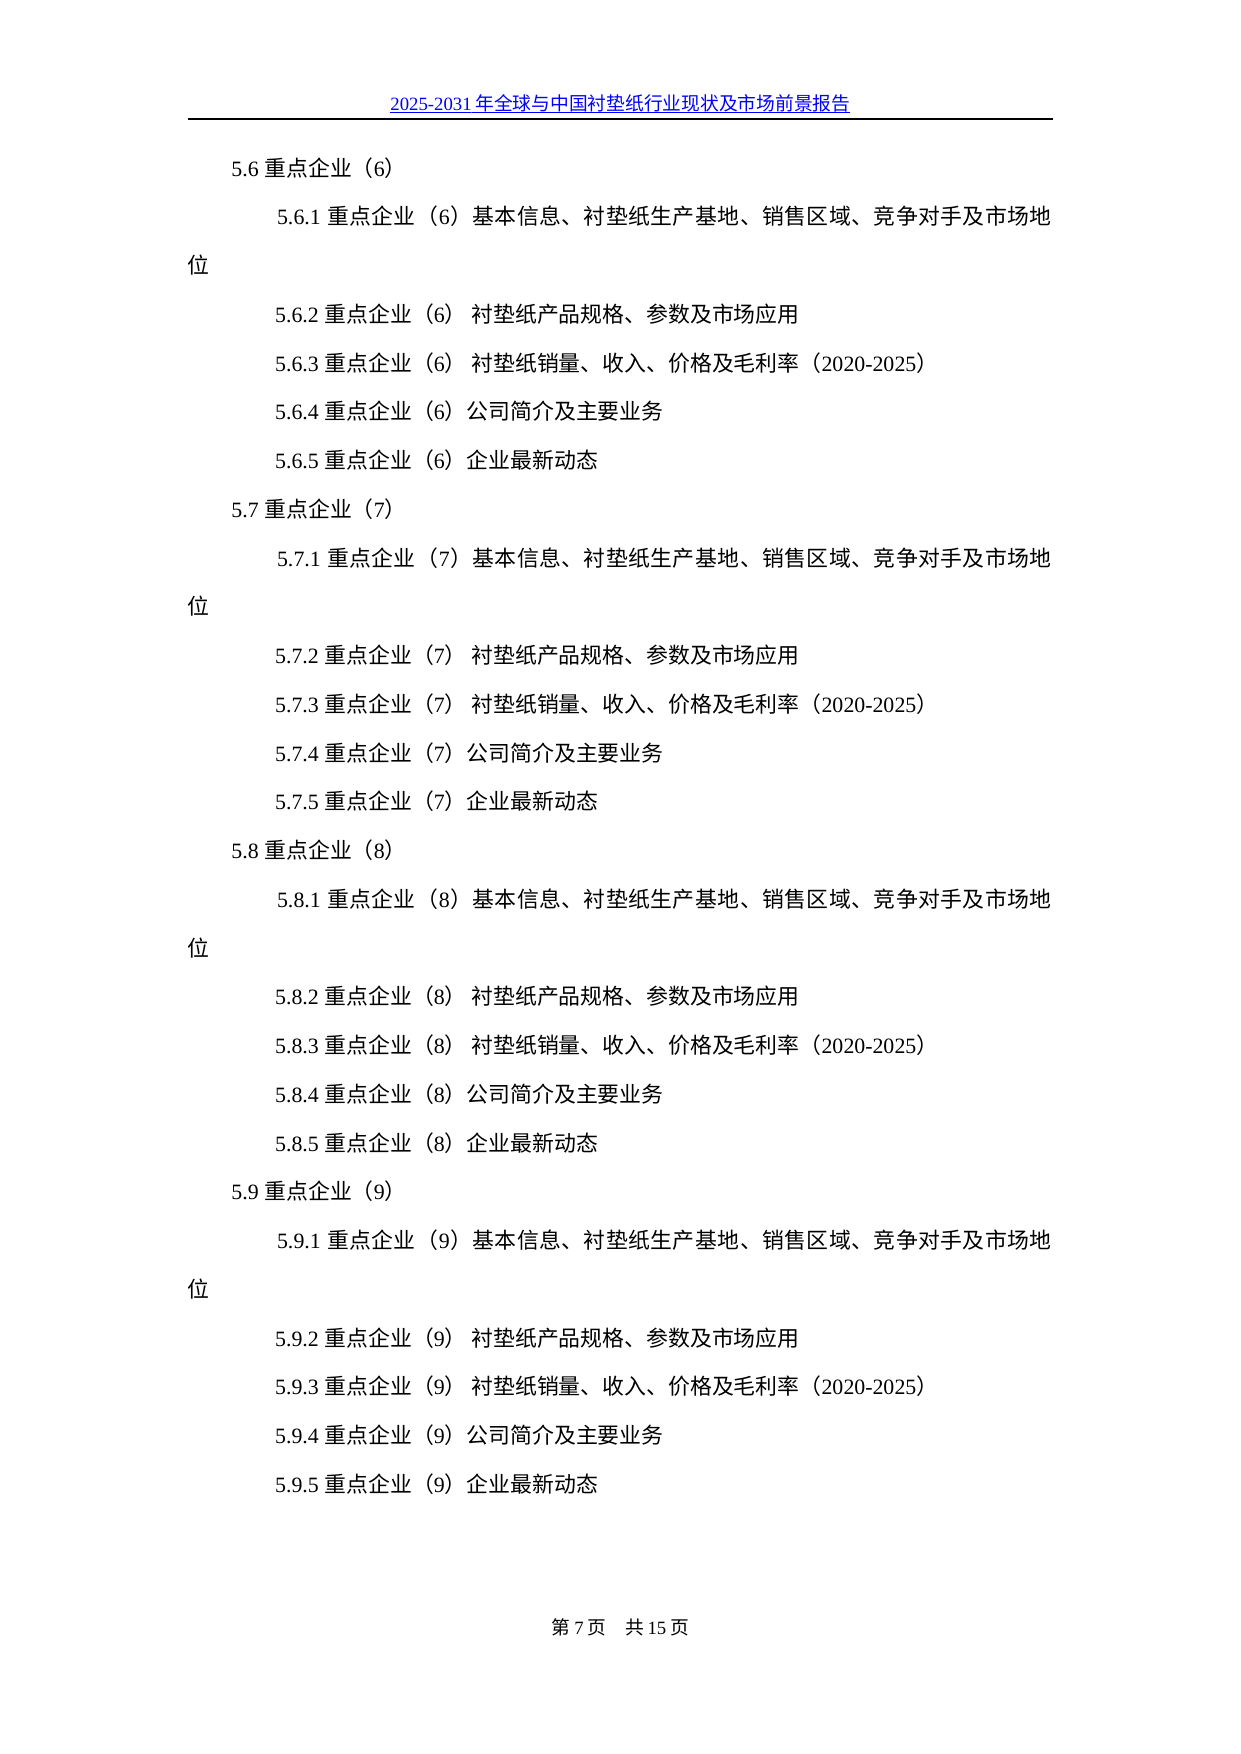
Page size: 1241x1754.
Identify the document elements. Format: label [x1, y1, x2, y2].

text [187, 150, 1053, 1499]
